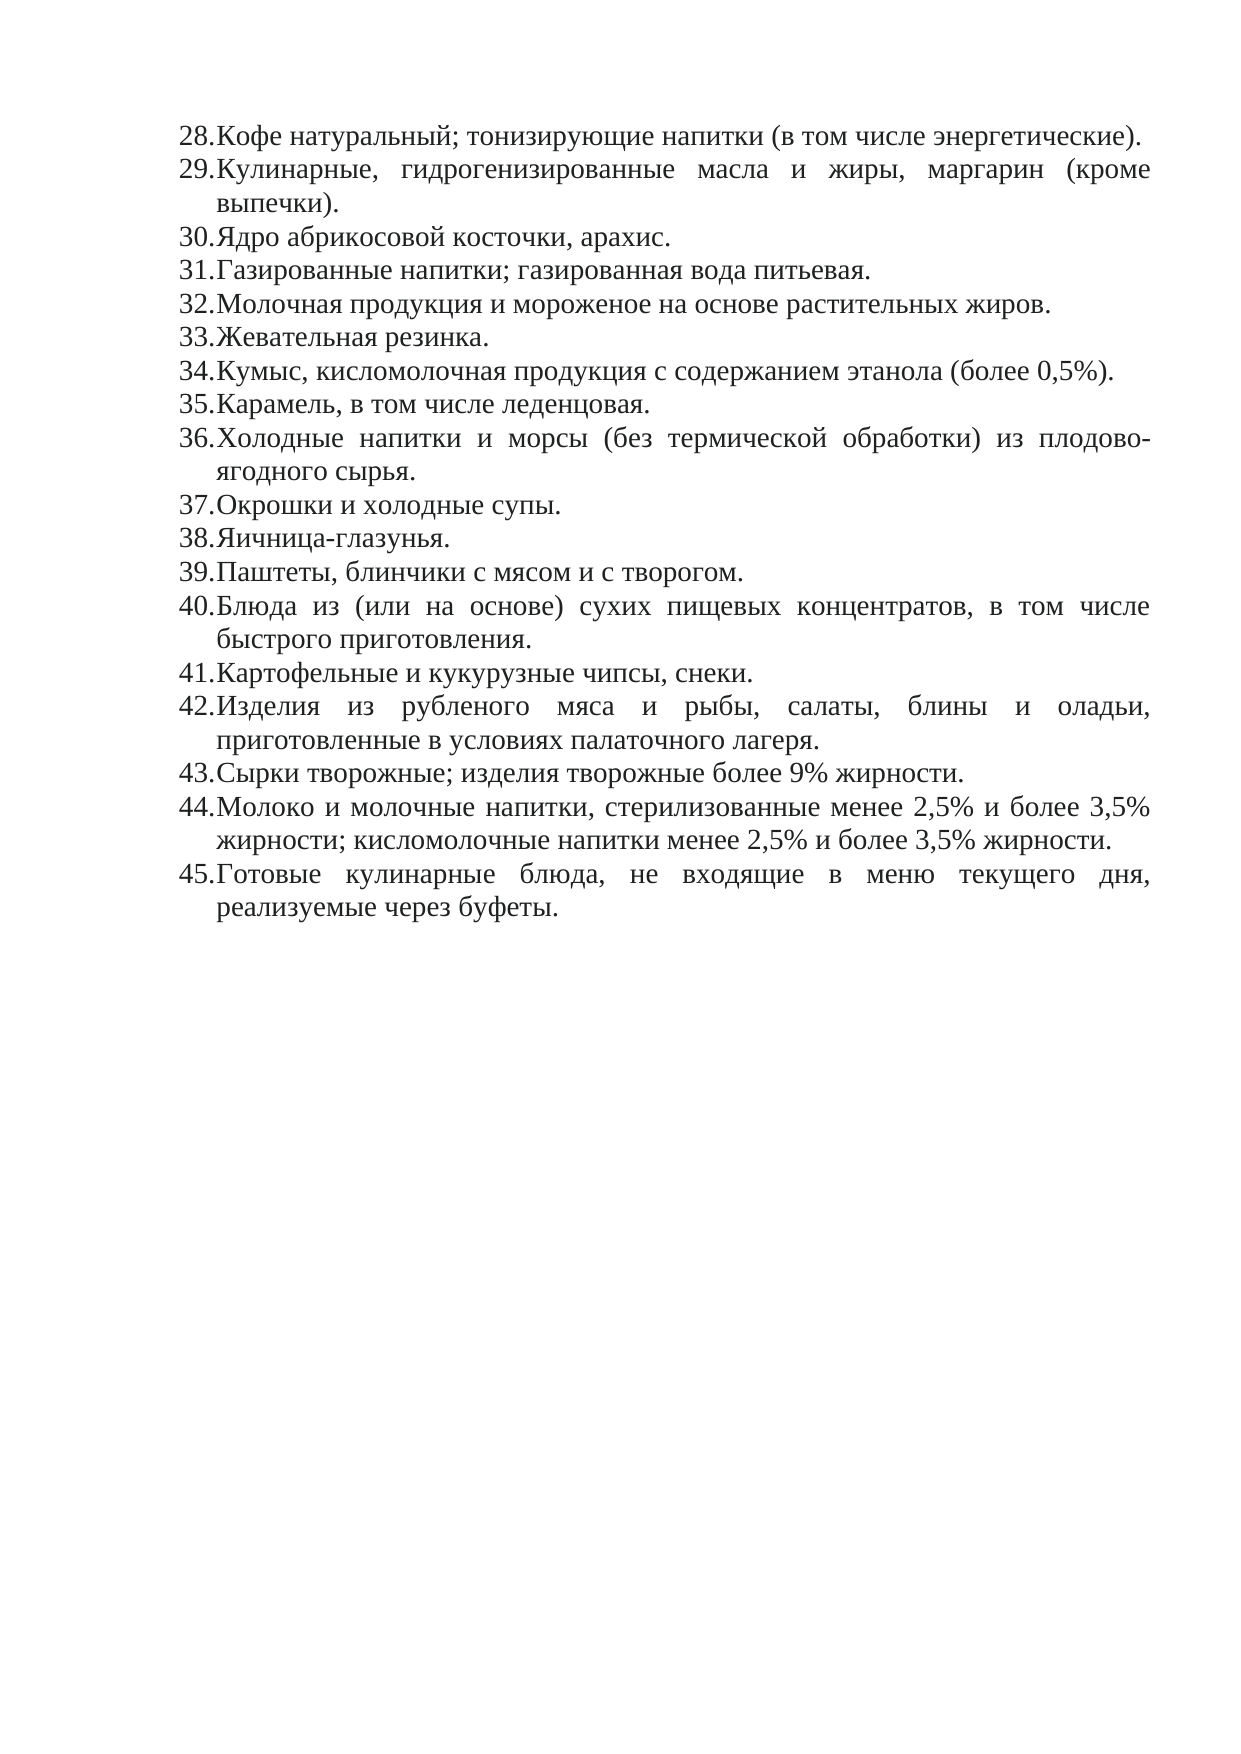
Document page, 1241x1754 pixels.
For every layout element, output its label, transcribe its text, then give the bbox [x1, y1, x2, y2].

list Молочная продукция и мороженое на основе растительных жиров. [179, 286, 1152, 319]
list Блюда из (или на основе) сухих пищевых концентратов, в том числе быстрого приготовления. [179, 588, 1152, 655]
list Яичница-глазунья. [179, 521, 1152, 554]
list Жевательная резинка. [179, 319, 1152, 353]
list Сырки творожные; изделия творожные более 9% жирности. [179, 755, 1152, 789]
list Кофе натуральный; тонизирующие напитки (в том числе энергетические). [179, 118, 1152, 152]
list Готовые кулинарные блюда, не входящие в меню текущего дня, реализуемые через буфеты. [179, 856, 1152, 923]
list Кулинарные, гидрогенизированные масла и жиры, маргарин (кроме выпечки). [179, 152, 1152, 219]
list Ядро абрикосовой косточки, арахис. [179, 219, 1152, 252]
list Карамель, в том числе леденцовая. [179, 386, 1152, 420]
list Молоко и молочные напитки, стерилизованные менее 2,5% и более 3,5% жирности; кисломолочные напитки менее 2,5% и более 3,5% жирности. [179, 789, 1152, 856]
list Холодные напитки и морсы (без термической обработки) из плодово-ягодного сырья. [179, 420, 1152, 487]
list Кумыс, кисломолочная продукция с содержанием этанола (более 0,5%). [179, 353, 1152, 386]
list Окрошки и холодные супы. [179, 487, 1152, 521]
list Картофельные и кукурузные чипсы, снеки. [179, 655, 1152, 688]
list Паштеты, блинчики с мясом и с творогом. [179, 554, 1152, 588]
list Изделия из рубленого мяса и рыбы, салаты, блины и оладьи, приготовленные в условиях палаточного лагеря. [179, 688, 1152, 755]
list Газированные напитки; газированная вода питьевая. [179, 252, 1152, 286]
